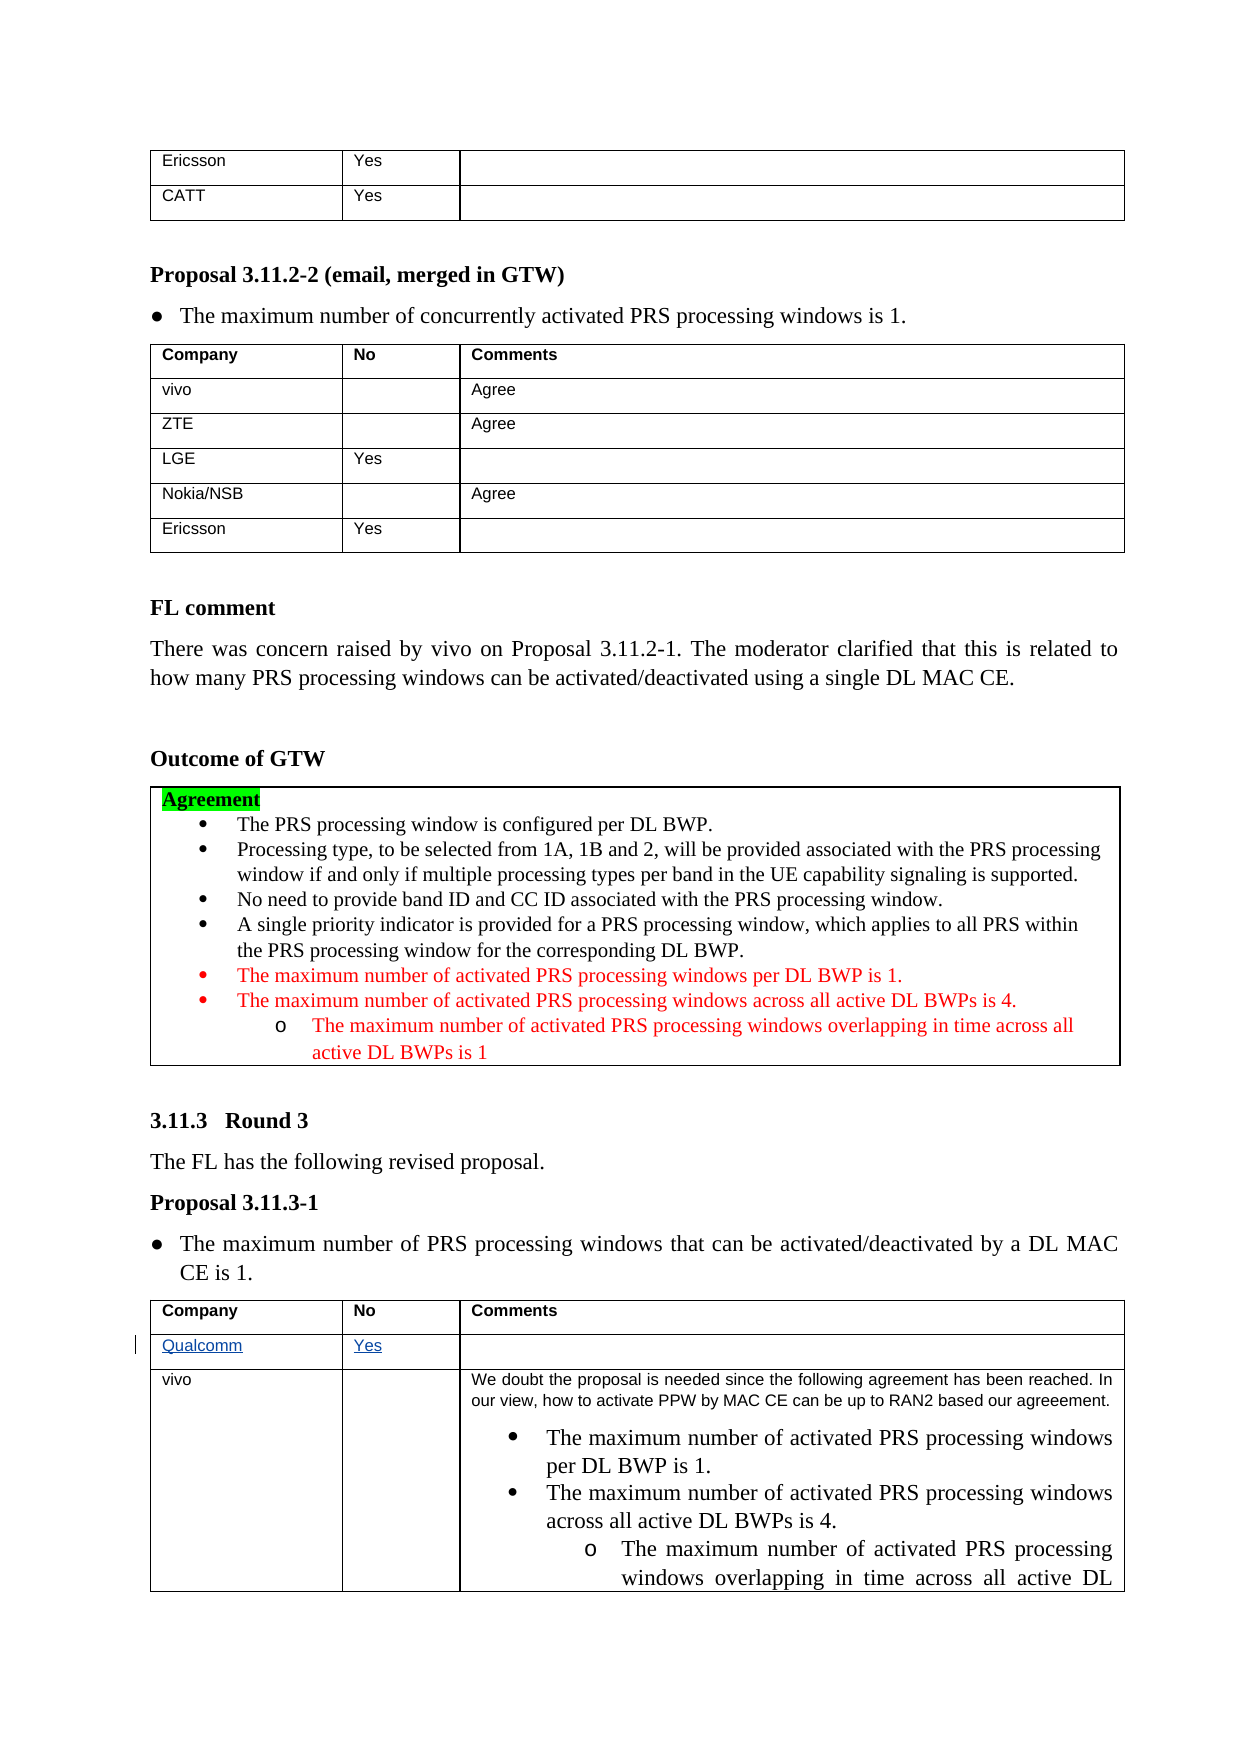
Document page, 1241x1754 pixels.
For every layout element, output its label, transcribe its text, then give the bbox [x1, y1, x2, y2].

table_cell [151, 1335, 342, 1369]
table_cell [343, 484, 459, 517]
text There was concern raised by vivo on Proposal 3.11.2-1. The moderator clarified that this is related to how many PRS processing windows can be activated/deactivated using a single DL MAC CE. [150, 635, 1120, 690]
table_cell Yes [343, 449, 459, 483]
table_cell [461, 1335, 1124, 1369]
table_cell [461, 186, 1124, 219]
table_cell Ericsson [151, 151, 342, 185]
subtitle Proposal 3.11.3-1 [150, 1189, 1120, 1216]
table_header Company [151, 345, 342, 378]
table_cell vivo [151, 1370, 342, 1591]
text FL comment [150, 594, 1120, 621]
table_cell [343, 379, 459, 413]
table_header No [343, 1301, 459, 1334]
table_header Comments [461, 345, 1124, 378]
table_header Agreement The PRS processing window is configured per DL BWP. Processing type, to be selected from 1A, 1B and 2, will be provided associated with the PRS processing window if and only if multiple processing types per band in the UE capability signaling is supported. No need to provide band ID and CC ID associated with the PRS processing window. A single priority indicator is provided for a PRS processing window, which applies to all PRS within the PRS processing window for the corresponding DL BWP. The maximum number of activated PRS processing windows per DL BWP is 1. The maximum number of activated PRS processing windows across all active DL BWPs is 4. The maximum number of activated PRS processing windows overlapping in time across all active DL BWPs is 1 [151, 788, 1119, 1065]
text Proposal 3.11.2-2 (email, merged in GTW) [150, 262, 1120, 288]
table_header Company [151, 1301, 342, 1334]
table_cell Yes [343, 151, 459, 185]
table_cell [461, 449, 1124, 483]
table_cell CATT [151, 186, 342, 219]
table_cell ZTE [151, 414, 342, 448]
subtitle Round 3 [150, 1107, 1120, 1134]
table_cell Agree [461, 414, 1124, 448]
table_cell [461, 519, 1124, 552]
table_cell Agree [461, 379, 1124, 413]
text The FL has the following revised proposal. [150, 1148, 1120, 1174]
text The maximum number of concurrently activated PRS processing windows is 1. [150, 302, 1120, 329]
table_header Comments [461, 1301, 1124, 1334]
table_cell [343, 1370, 459, 1591]
text The maximum number of PRS processing windows that can be activated/deactivated by a DL MAC CE is 1. [150, 1230, 1120, 1285]
table_cell Yes [343, 519, 459, 552]
subtitle Outcome of GTW [150, 745, 1120, 772]
table_header No [343, 345, 459, 378]
table_cell vivo [151, 379, 342, 413]
table_cell Ericsson [151, 519, 342, 552]
table_cell LGE [151, 449, 342, 483]
table_cell [461, 151, 1124, 185]
table_cell Agree [461, 484, 1124, 517]
table_cell Nokia/NSB [151, 484, 342, 517]
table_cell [461, 1370, 1124, 1591]
table_cell [343, 414, 459, 448]
table_cell [343, 1335, 459, 1369]
table_cell Yes [343, 186, 459, 219]
